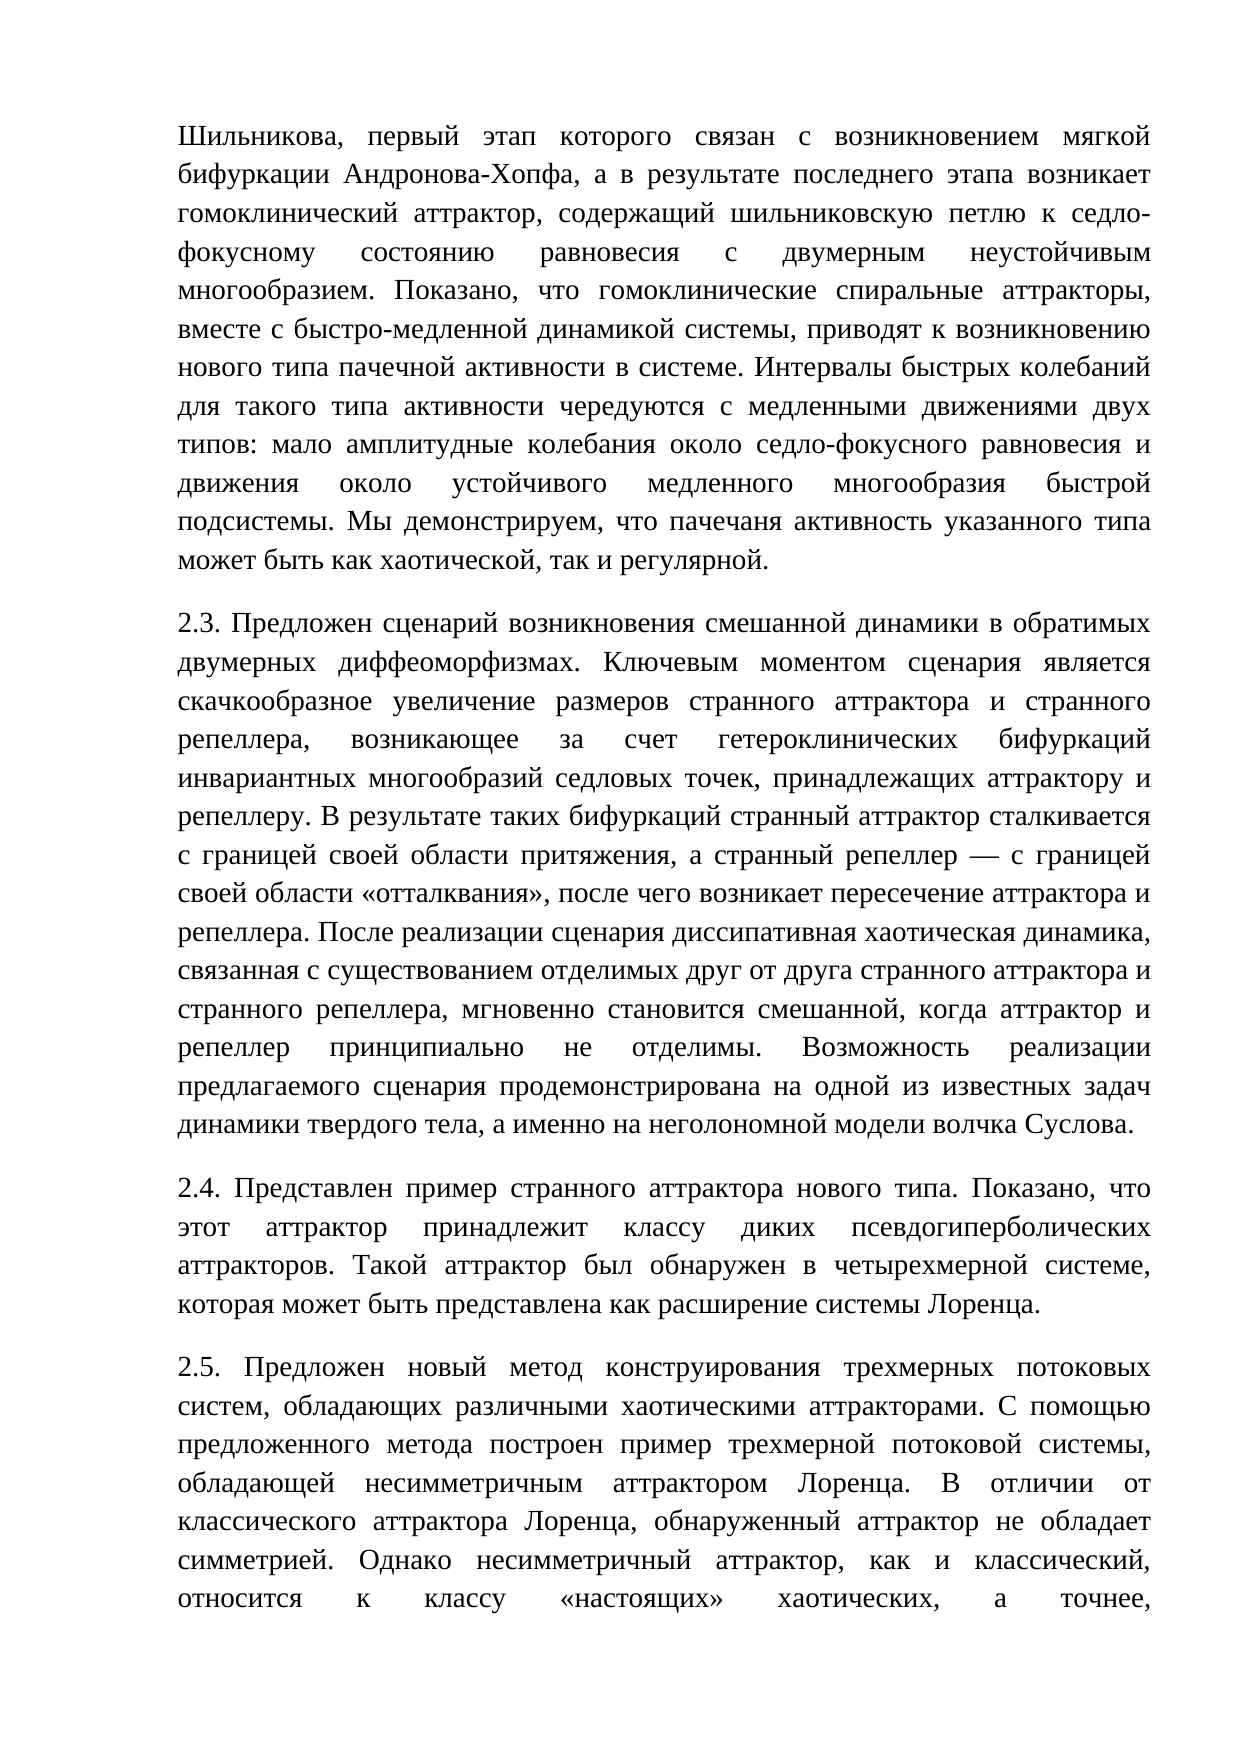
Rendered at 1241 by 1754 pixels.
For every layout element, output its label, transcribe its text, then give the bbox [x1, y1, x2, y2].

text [177, 1349, 1152, 1614]
text 2.4. Представлен пример странного аттрактора нового типа. Показано, что этот аттрактор принадлежит классу диких псевдогиперболических аттракторов. Такой аттрактор был обнаружен в четырехмерной системе, которая может быть представлена как расширение системы Лоренца. [177, 1170, 1152, 1319]
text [177, 118, 1152, 576]
text 2.3. Предложен сценарий возникновения смешанной динамики в обратимых двумерных диффеоморфизмах. Ключевым моментом сценария является скачкообразное увеличение размеров странного аттрактора и странного репеллера, возникающее за счет гетероклинических бифуркаций инвариантных многообразий седловых точек, принадлежащих аттрактору и репеллеру. В результате таких бифуркаций странный аттрактор сталкивается с границей своей области притяжения, а странный репеллер — с границей своей области «отталквания», после чего возникает пересечение аттрактора и репеллера. После реализации сценария диссипативная хаотическая динамика, связанная с существованием отделимых друг от друга странного аттрактора и странного репеллера, мгновенно становится смешанной, когда аттрактор и репеллер принципиально не отделимы. Возможность реализации предлагаемого сценария продемонстрирована на одной из известных задач динамики твердого тела, а именно на неголономной модели волчка Суслова. [177, 606, 1152, 1140]
